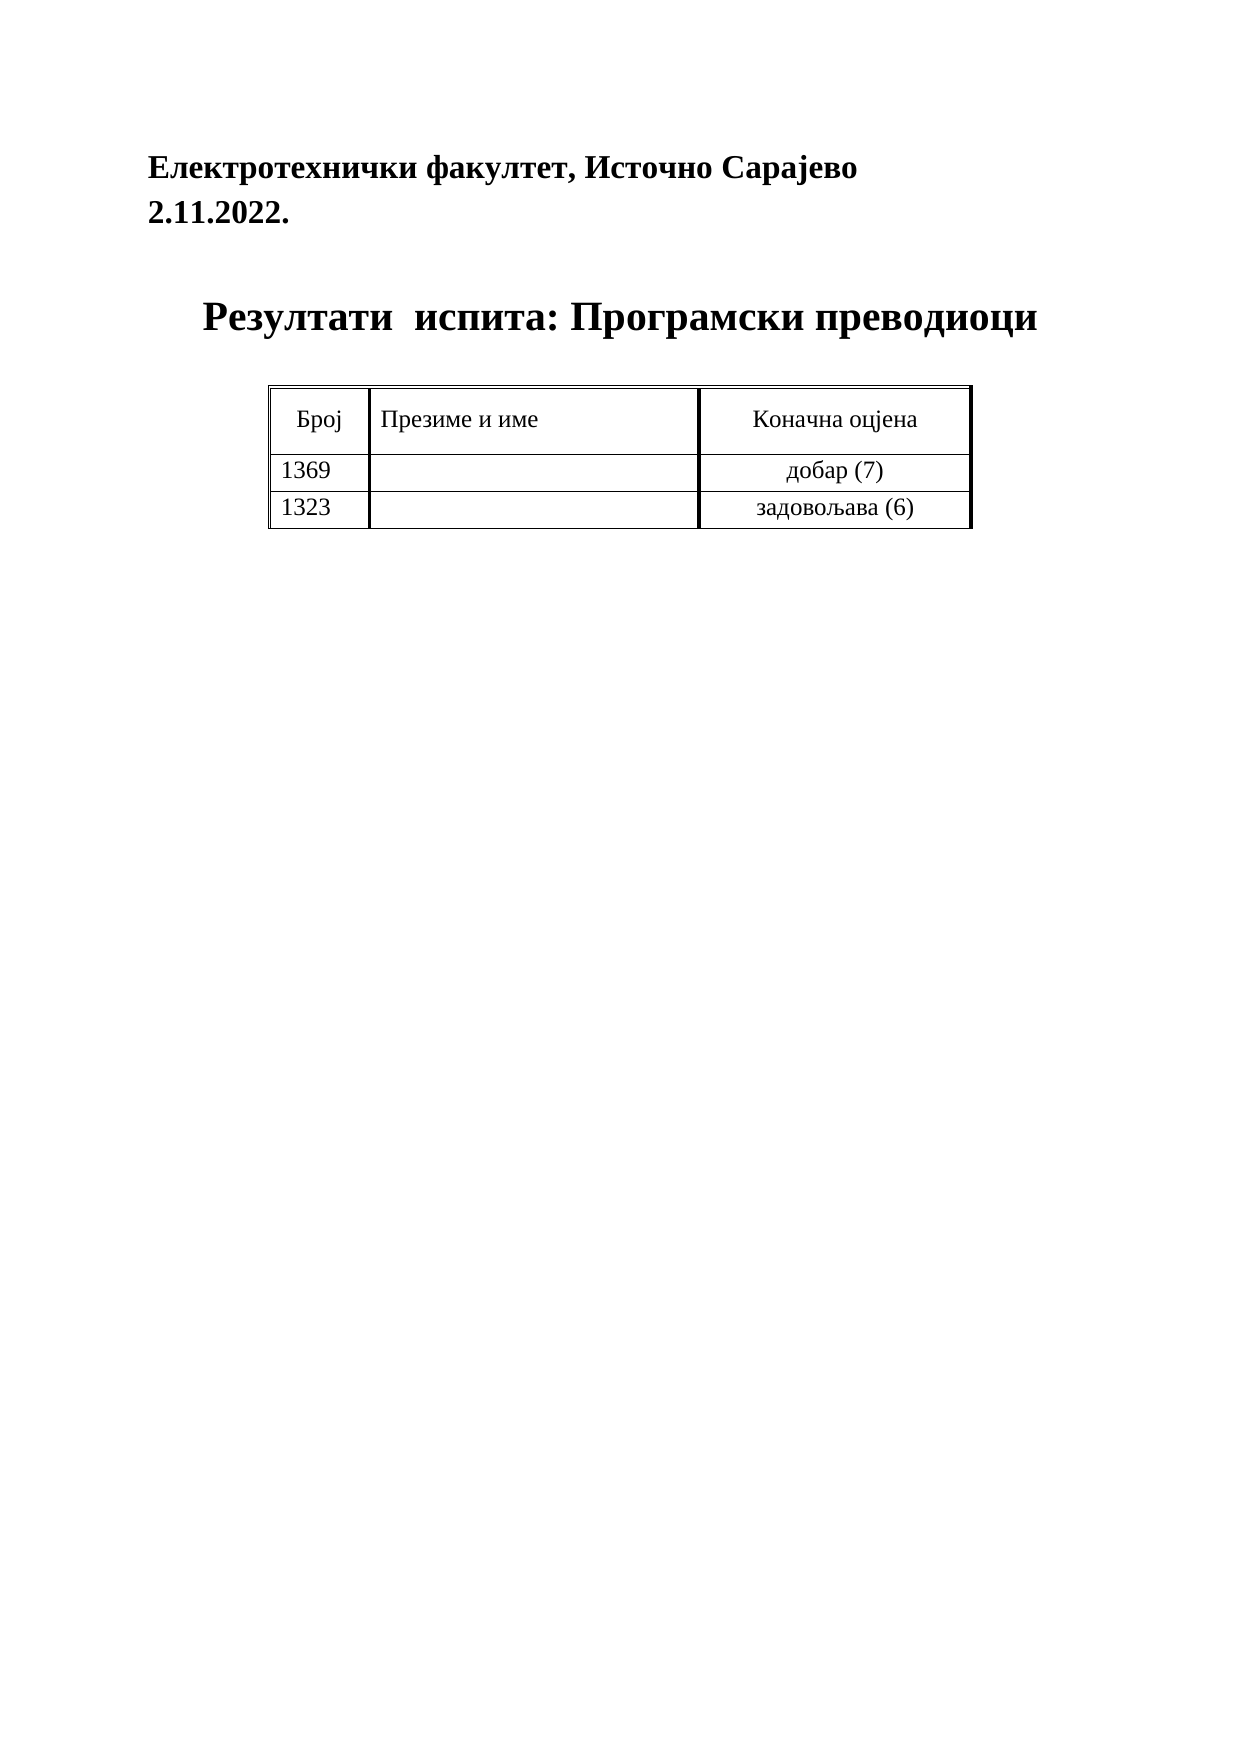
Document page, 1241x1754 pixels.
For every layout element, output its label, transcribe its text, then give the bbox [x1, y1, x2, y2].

table_cell [371, 455, 697, 491]
table_header Презиме и име [371, 389, 697, 454]
table_cell 1369 [271, 455, 368, 491]
table_header Број [271, 389, 368, 454]
table_cell задовољава (6) [701, 492, 969, 528]
text Електротехнички факултет, Источно Сарајево [148, 148, 1093, 186]
table_cell [371, 492, 697, 528]
table_header Коначна оцјена [701, 389, 969, 454]
text 2.11.2022. [148, 192, 1093, 231]
text Резултати испита: Програмски преводиоци [148, 291, 1093, 339]
table_cell добар (7) [701, 455, 969, 491]
table_cell 1323 [271, 492, 368, 528]
